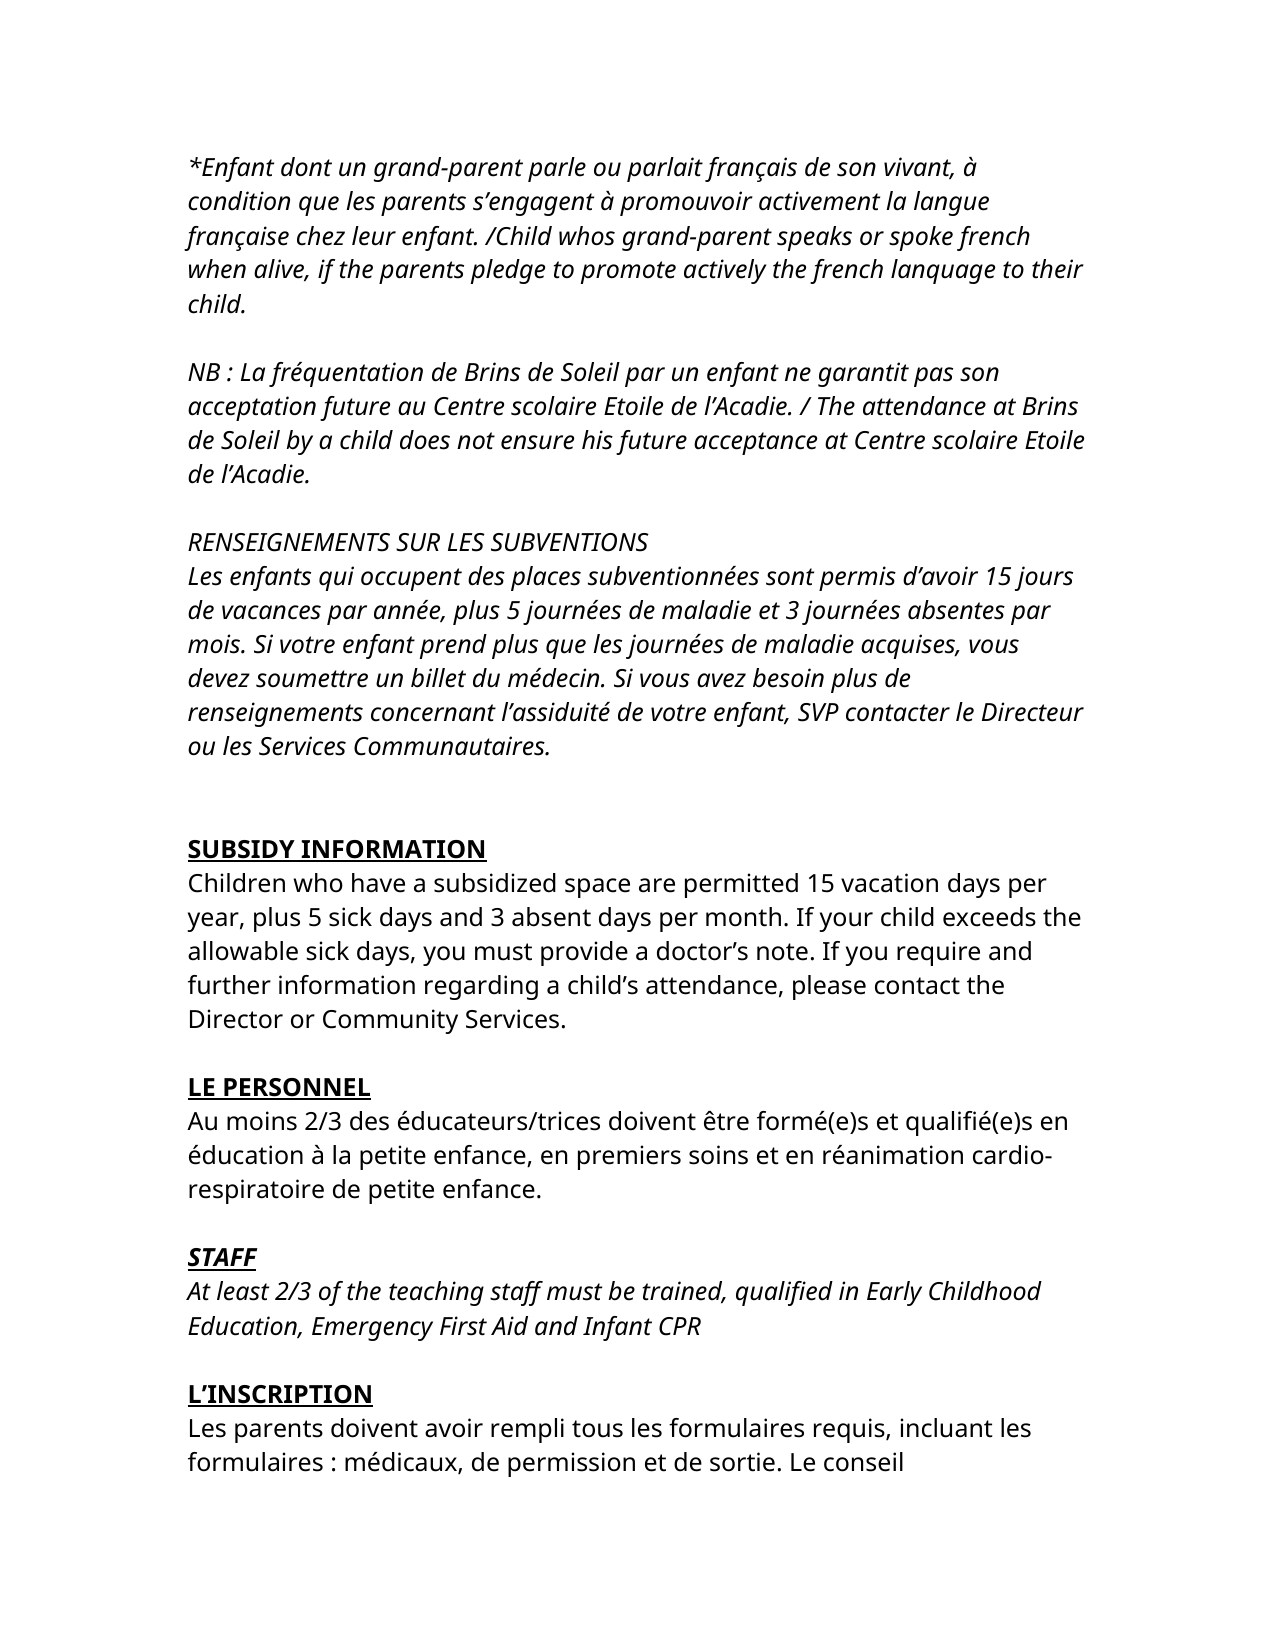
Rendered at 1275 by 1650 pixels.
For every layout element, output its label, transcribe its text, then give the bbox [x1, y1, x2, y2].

text Au moins 2/3 des éducateurs/trices doivent être formé(e)s et qualifié(e)s en éducation à la petite enfance, en premiers soins et en réanimation cardio-respiratoire de petite enfance. [187, 1104, 1087, 1206]
text STAFF [187, 1240, 1087, 1274]
text L’INSCRIPTION [187, 1376, 1087, 1410]
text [187, 1410, 1087, 1478]
text RENSEIGNEMENTS SUR LES SUBVENTIONS [187, 525, 1087, 559]
text Les enfants qui occupent des places subventionnées sont permis d’avoir 15 jours de vacances par année, plus 5 journées de maladie et 3 journées absentes par mois. Si votre enfant prend plus que les journées de maladie acquises, vous devez soumettre un billet du médecin. Si vous avez besoin plus de renseignements concernant l’assiduité de votre enfant, SVP contacter le Directeur ou les Services Communautaires. [187, 559, 1087, 763]
text At least 2/3 of the teaching staff must be trained, qualified in Early Childhood Education, Emergency First Aid and Infant CPR [187, 1274, 1087, 1342]
text NB : La fréquentation de Brins de Soleil par un enfant ne garantit pas son acceptation future au Centre scolaire Etoile de l’Acadie. / The attendance at Brins de Soleil by a child does not ensure his future acceptance at Centre scolaire Etoile de l’Acadie. [187, 354, 1087, 491]
text *Enfant dont un grand-parent parle ou parlait français de son vivant, à condition que les parents s’engagent à promouvoir activement la langue française chez leur enfant. /Child whos grand-parent speaks or spoke french when alive, if the parents pledge to promote actively the french lanquage to their child. [187, 150, 1087, 320]
text LE PERSONNEL [187, 1070, 1087, 1104]
text Children who have a subsidized space are permitted 15 vacation days per year, plus 5 sick days and 3 absent days per month. If your child exceeds the allowable sick days, you must provide a doctor’s note. If you require and further information regarding a child’s attendance, please contact the Director or Community Services. [187, 865, 1087, 1036]
text SUBSIDY INFORMATION [187, 831, 1087, 865]
